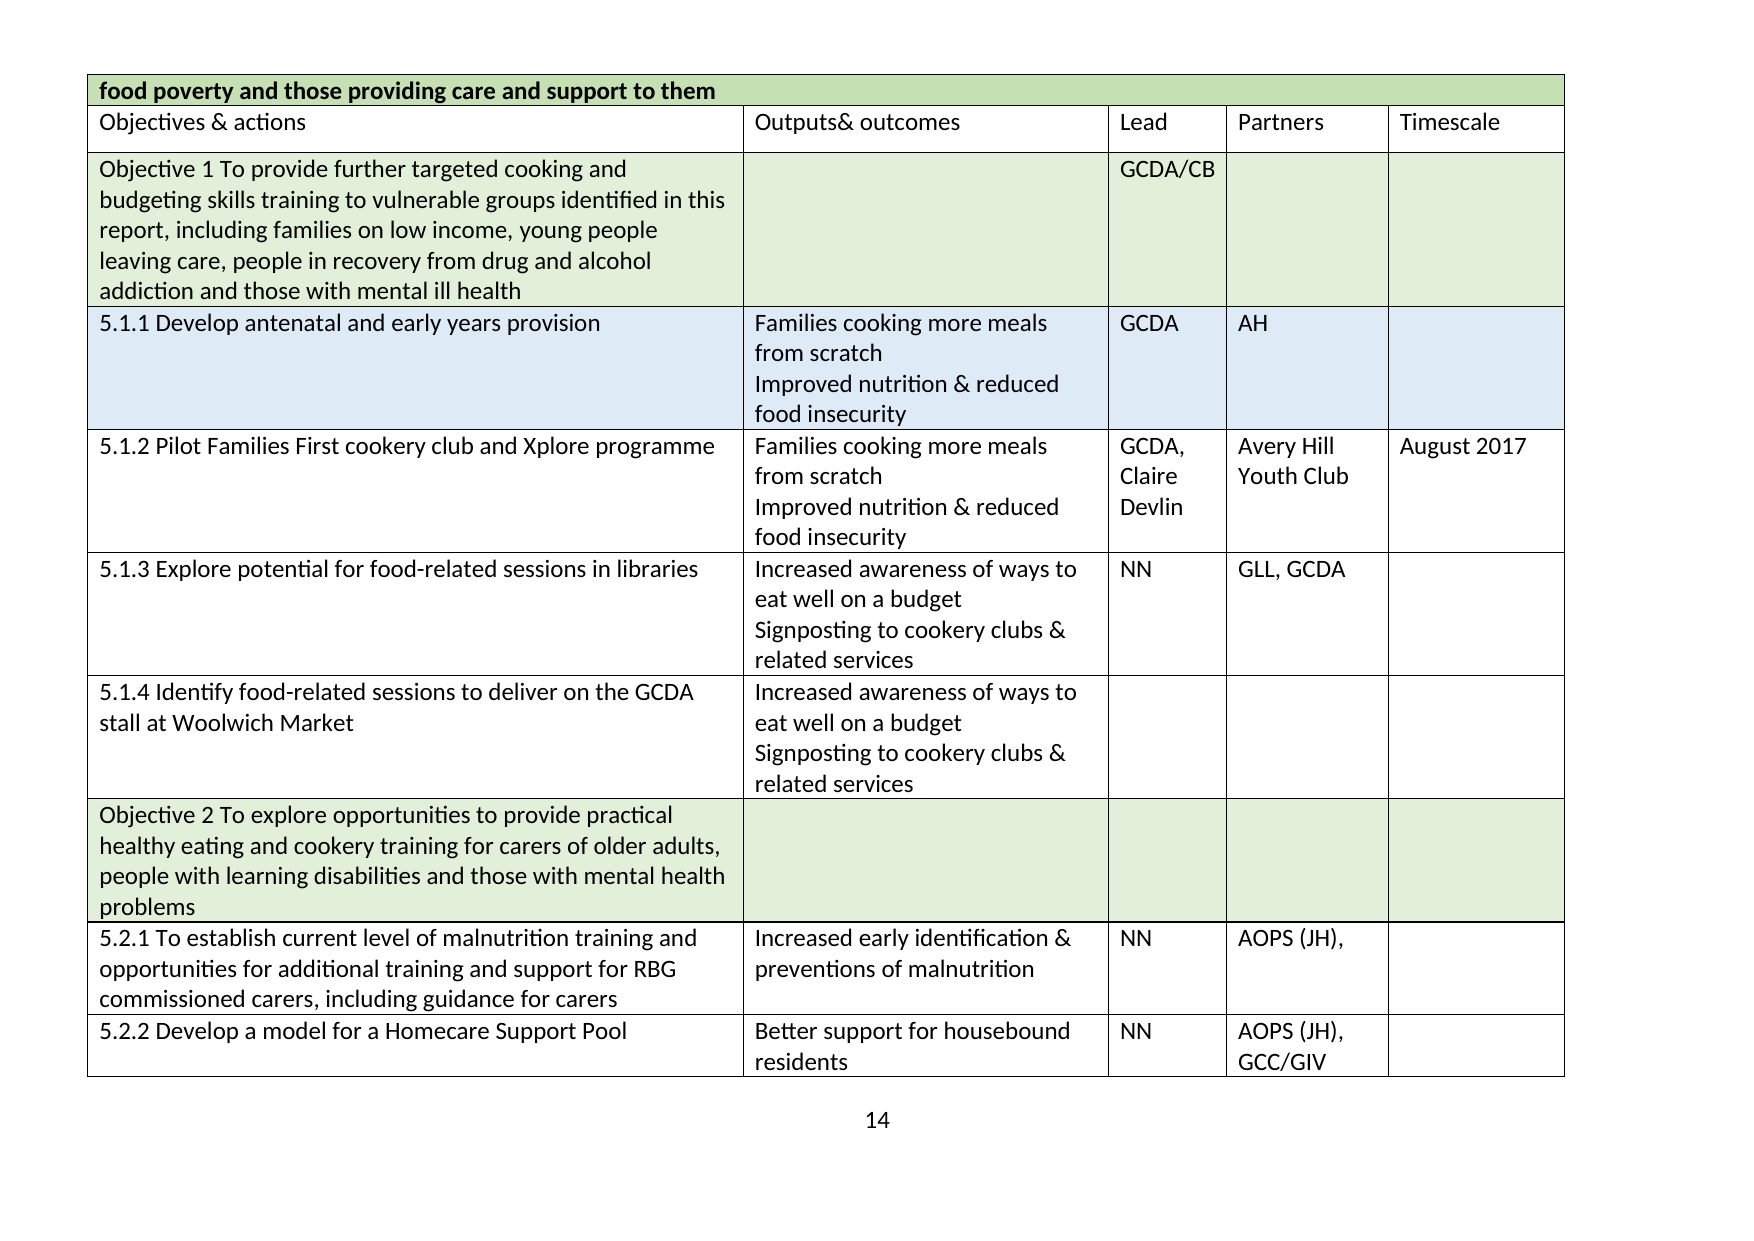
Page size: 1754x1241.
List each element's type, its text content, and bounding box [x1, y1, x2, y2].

table_cell [1109, 799, 1226, 921]
table_cell 5.1.4 Identify food-related sessions to deliver on the GCDA stall at Woolwich Market [88, 676, 743, 798]
table_cell 5.1.1 Develop antenatal and early years provision [88, 307, 743, 429]
table_cell Avery Hill Youth Club [1227, 430, 1388, 552]
table_cell Partners [1227, 106, 1388, 152]
table_cell [1389, 923, 1564, 1014]
table_cell Outputs& outcomes [744, 106, 1108, 152]
table_cell NN [1109, 553, 1226, 675]
table_cell Objectives & actions [88, 106, 743, 152]
table_cell GLL, GCDA [1227, 553, 1388, 675]
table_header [88, 75, 1564, 105]
table_cell [1389, 676, 1564, 798]
table_cell Families cooking more meals from scratch Improved nutrition & reduced food insecurity [744, 430, 1108, 552]
table_cell NN [1109, 1015, 1226, 1076]
table_cell [1227, 676, 1388, 798]
table_cell Objective 2 To explore opportunities to provide practical healthy eating and cookery training for carers of older adults, people with learning disabilities and those with mental health problems [88, 799, 743, 921]
table_cell [1109, 676, 1226, 798]
table_cell GCDA, Claire Devlin [1109, 430, 1226, 552]
table_cell 5.1.3 Explore potential for food-related sessions in libraries [88, 553, 743, 675]
table_cell Timescale [1389, 106, 1564, 152]
table_cell [1389, 1015, 1564, 1076]
table_cell 5.2.1 To establish current level of malnutrition training and opportunities for additional training and support for RBG commissioned carers, including guidance for carers [88, 923, 743, 1014]
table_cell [744, 1015, 1108, 1076]
table_cell Increased awareness of ways to eat well on a budget Signposting to cookery clubs & related services [744, 676, 1108, 798]
table_cell [1227, 153, 1388, 306]
table_cell GCDA [1109, 307, 1226, 429]
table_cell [1227, 1015, 1388, 1076]
table_cell [1389, 307, 1564, 429]
table_cell GCDA/CB [1109, 153, 1226, 306]
table_cell [1389, 799, 1564, 921]
table_cell August 2017 [1389, 430, 1564, 552]
table_cell Objective 1 To provide further targeted cooking and budgeting skills training to vulnerable groups identified in this report, including families on low income, young people leaving care, people in recovery from drug and alcohol addiction and those with mental ill health [88, 153, 743, 306]
table_cell Increased awareness of ways to eat well on a budget Signposting to cookery clubs & related services [744, 553, 1108, 675]
table_cell 5.1.2 Pilot Families First cookery club and Xplore programme [88, 430, 743, 552]
table_cell [1389, 553, 1564, 675]
table_cell [744, 153, 1108, 306]
table_cell Increased early identification & preventions of malnutrition [744, 923, 1108, 1014]
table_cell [88, 1015, 743, 1076]
table_cell [744, 799, 1108, 921]
table_cell [1389, 153, 1564, 306]
table_cell Families cooking more meals from scratch Improved nutrition & reduced food insecurity [744, 307, 1108, 429]
table_cell [1227, 799, 1388, 921]
table_cell NN [1109, 923, 1226, 1014]
table_cell Lead [1109, 106, 1226, 152]
table_cell AOPS (JH), [1227, 923, 1388, 1014]
table_cell AH [1227, 307, 1388, 429]
